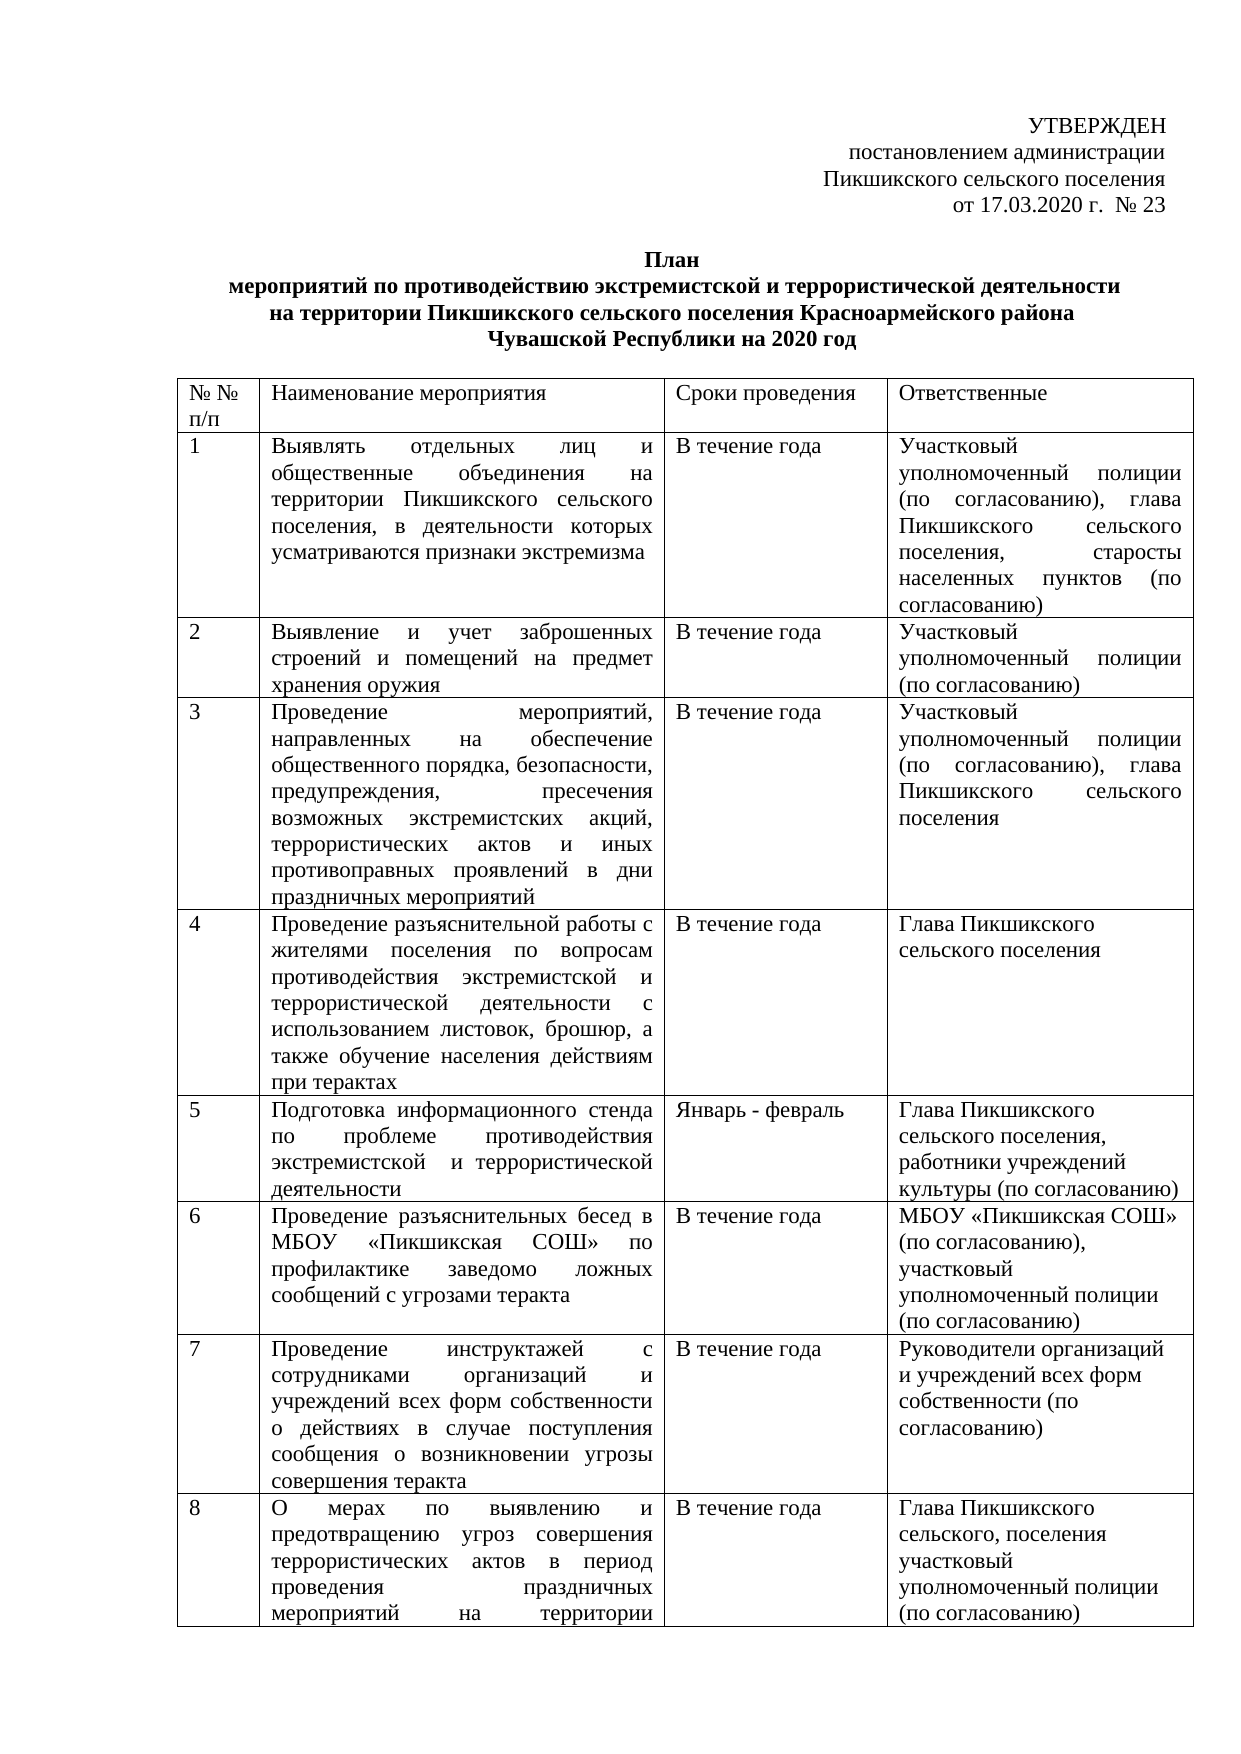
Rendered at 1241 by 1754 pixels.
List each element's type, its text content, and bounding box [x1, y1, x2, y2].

table_cell В течение года [665, 433, 887, 617]
table_cell Участковый уполномоченный полиции (по согласованию), глава Пикшикского сельского поселения [888, 698, 1193, 909]
text на территории Пикшикского сельского поселения Красноармейского района [177, 299, 1167, 325]
table_cell 7 [178, 1335, 259, 1493]
text мероприятий по противодействию экстремистской и террористической деятельности [177, 272, 1167, 299]
table_cell Проведение инструктажей с сотрудниками организаций и учреждений всех форм собственности о действиях в случае поступления сообщения о возникновении угрозы совершения теракта [260, 1335, 664, 1493]
table_cell Выявлять отдельных лиц и общественные объединения на территории Пикшикского сельского поселения, в деятельности которых усматриваются признаки экстремизма [260, 433, 664, 617]
table_cell 8 [178, 1494, 259, 1626]
table_cell В течение года [665, 618, 887, 697]
table_cell 3 [178, 698, 259, 909]
table_cell Руководители организаций и учреждений всех форм собственности (по согласованию) [888, 1335, 1193, 1493]
table_cell В течение года [665, 698, 887, 909]
table_header № № п/п [178, 379, 259, 432]
text УТВЕРЖДЕН [177, 112, 1167, 138]
table_cell В течение года [665, 1335, 887, 1493]
table_cell Подготовка информационного стенда по проблеме противодействия экстремистской и террористической деятельности [260, 1096, 664, 1201]
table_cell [888, 1494, 1193, 1626]
text от 17.03.2020 г. № 23 [177, 191, 1167, 217]
table_cell 4 [178, 910, 259, 1094]
table_cell 5 [178, 1096, 259, 1201]
table_cell Проведение мероприятий, направленных на обеспечение общественного порядка, безопасности, предупреждения, пресечения возможных экстремистских акций, террористических актов и иных противоправных проявлений в дни праздничных мероприятий [260, 698, 664, 909]
table_header Сроки проведения [665, 379, 887, 432]
table_cell В течение года [665, 1494, 887, 1626]
table_cell МБОУ «Пикшикская СОШ» (по согласованию), участковый уполномоченный полиции (по согласованию) [888, 1202, 1193, 1334]
table_cell В течение года [665, 910, 887, 1094]
table_cell Проведение разъяснительных бесед в МБОУ «Пикшикская СОШ» по профилактике заведомо ложных сообщений с угрозами теракта [260, 1202, 664, 1334]
table_cell 1 [178, 433, 259, 617]
table_header Ответственные [888, 379, 1193, 432]
text постановлением администрации [177, 138, 1167, 164]
table_cell Участковый уполномоченный полиции (по согласованию), глава Пикшикского сельского поселения, старосты населенных пунктов (по согласованию) [888, 433, 1193, 617]
table_cell Выявление и учет заброшенных строений и помещений на предмет хранения оружия [260, 618, 664, 697]
text Чувашской Республики на 2020 год [177, 325, 1167, 351]
table_cell 2 [178, 618, 259, 697]
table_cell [260, 1494, 664, 1626]
table_cell Январь - февраль [665, 1096, 887, 1201]
table_cell Глава Пикшикского сельского поселения, работники учреждений культуры (по согласованию) [888, 1096, 1193, 1201]
table_header Наименование мероприятия [260, 379, 664, 432]
text План [177, 246, 1167, 272]
table_cell Глава Пикшикского сельского поселения [888, 910, 1193, 1094]
text Пикшикского сельского поселения [177, 164, 1167, 191]
table_cell Проведение разъяснительной работы с жителями поселения по вопросам противодействия экстремистской и террористической деятельности с использованием листовок, брошюр, а также обучение населения действиям при терактах [260, 910, 664, 1094]
table_cell Участковый уполномоченный полиции (по согласованию) [888, 618, 1193, 697]
table_cell В течение года [665, 1202, 887, 1334]
table_cell 6 [178, 1202, 259, 1334]
